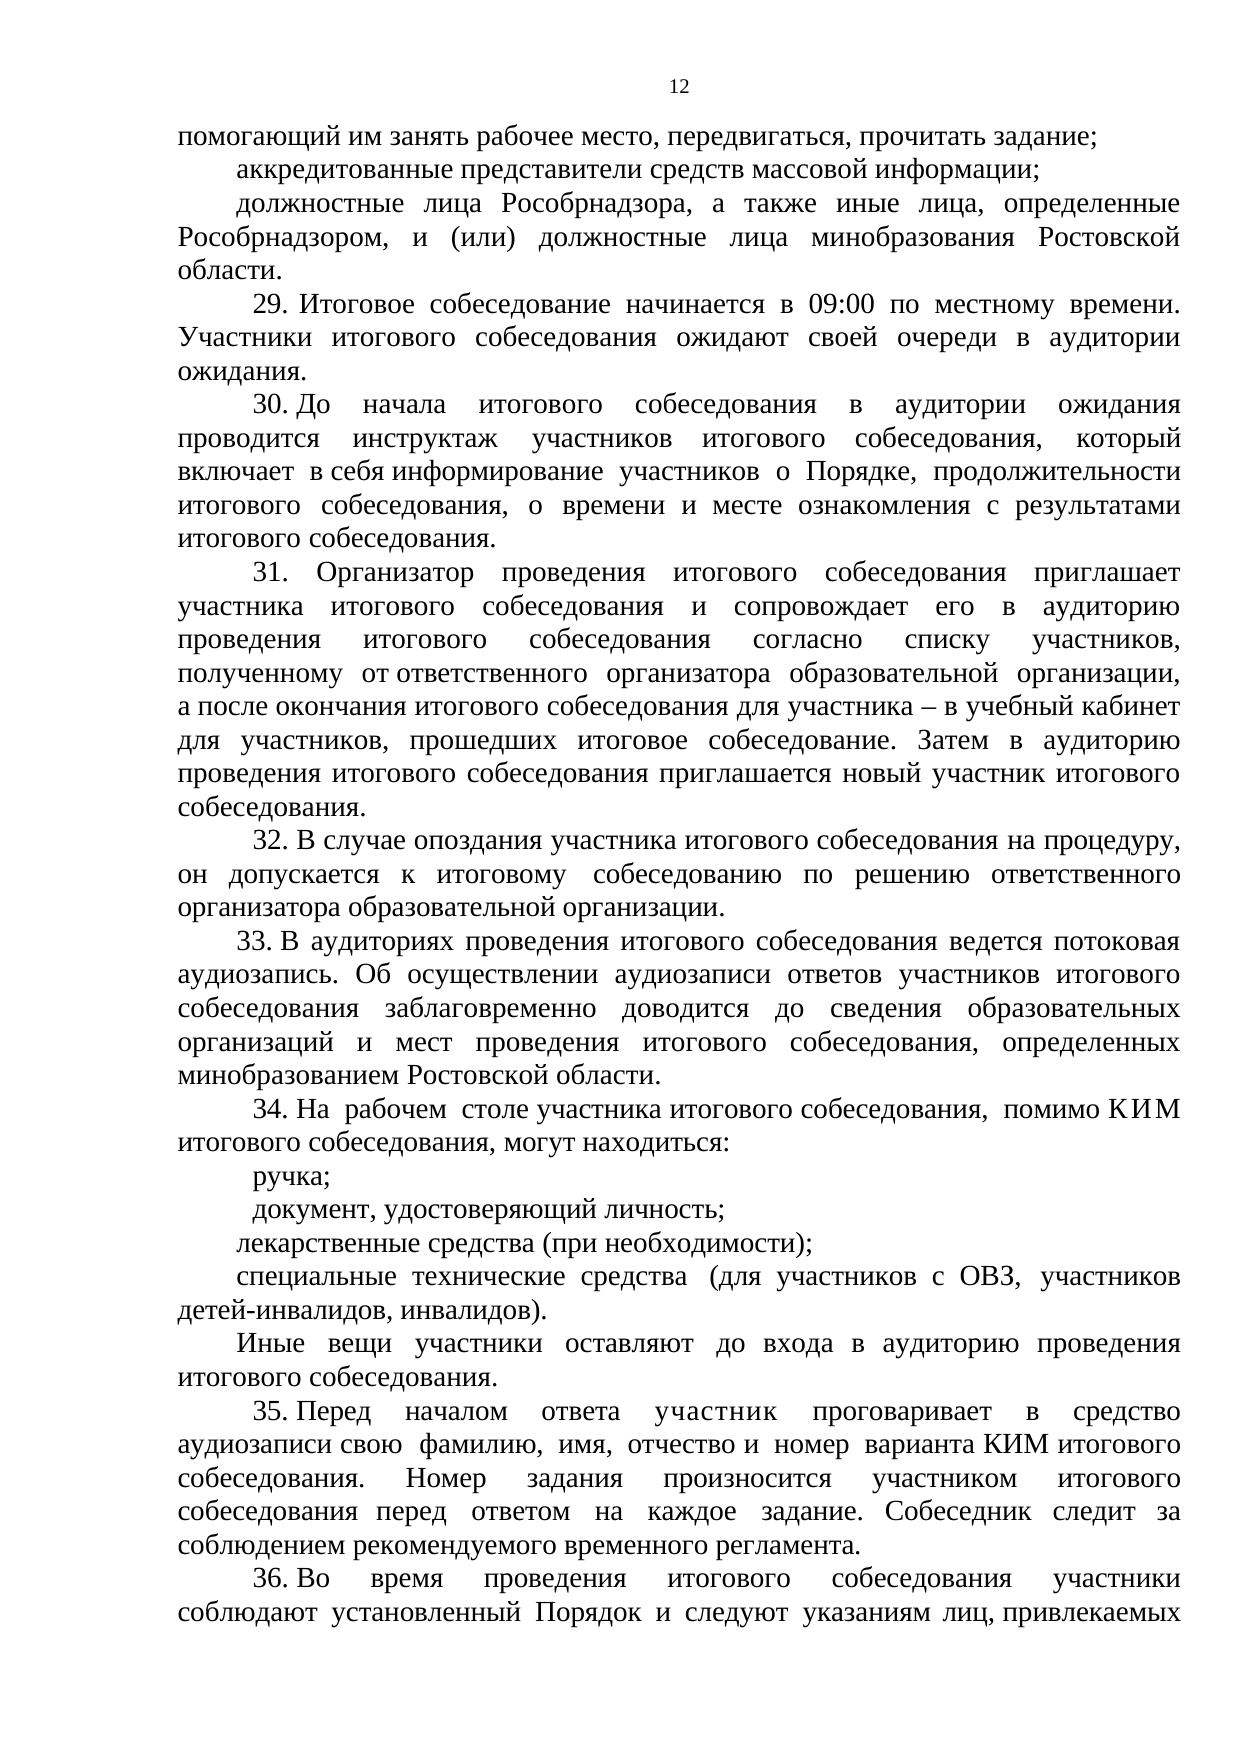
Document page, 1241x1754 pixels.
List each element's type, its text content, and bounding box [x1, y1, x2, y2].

list документ, удостоверяющий личность; [177, 1191, 1181, 1225]
text специальные технические средства (для участников с ОВЗ, участников детей-инвалидов, инвалидов). [177, 1258, 1181, 1326]
text аккредитованные представители средств массовой информации; [177, 152, 1181, 185]
list 31. Организатор проведения итогового собеседования приглашает участника итогового собеседования и сопровождает его в аудиторию проведения итогового собеседования согласно списку участников, полученному от ответственного организатора образовательной организации, а после окончания итогового собеседования для участника – в учебный кабинет для участников, прошедших итоговое собеседование. Затем в аудиторию проведения итогового собеседования приглашается новый участник итогового собеседования. [177, 554, 1181, 822]
list 29. Итоговое собеседование начинается в 09:00 по местному времени. Участники итогового собеседования ожидают своей очереди в аудитории ожидания. [177, 286, 1181, 386]
text лекарственные средства (при необходимости); [177, 1225, 1181, 1258]
text 33. В аудиториях проведения итогового собеседования ведется потоковая аудиозапись. Об осуществлении аудиозаписи ответов участников итогового собеседования заблаговременно доводится до сведения образовательных организаций и мест проведения итогового собеседования, определенных минобразованием Ростовской области. [177, 923, 1181, 1091]
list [177, 1560, 1181, 1627]
list 30. До начала итогового собеседования в аудитории ожидания проводится инструктаж участников итогового собеседования, который включает в себя информирование участников о Порядке, продолжительности итогового собеседования, о времени и месте ознакомления с результатами итогового собеседования. [177, 386, 1181, 554]
list 34. На рабочем столе участника итогового собеседования, помимо КИМ итогового собеседования, могут находиться: [177, 1091, 1181, 1158]
text должностные лица Рособрнадзора, а также иные лица, определенные Рособрнадзором, и (или) должностные лица минобразования Ростовской области. [177, 185, 1181, 286]
list ручка; [177, 1158, 1181, 1191]
list 35. Перед началом ответа участник проговаривает в средство аудиозаписи свою фамилию, имя, отчество и номер варианта КИМ итогового собеседования. Номер задания произносится участником итогового собеседования перед ответом на каждое задание. Собеседник следит за соблюдением рекомендуемого временного регламента. [177, 1393, 1181, 1560]
list 32. В случае опоздания участника итогового собеседования на процедуру, он допускается к итоговому собеседованию по решению ответственного организатора образовательной организации. [177, 822, 1181, 923]
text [177, 118, 1181, 152]
text Иные вещи участники оставляют до входа в аудиторию проведения итогового собеседования. [177, 1326, 1181, 1393]
